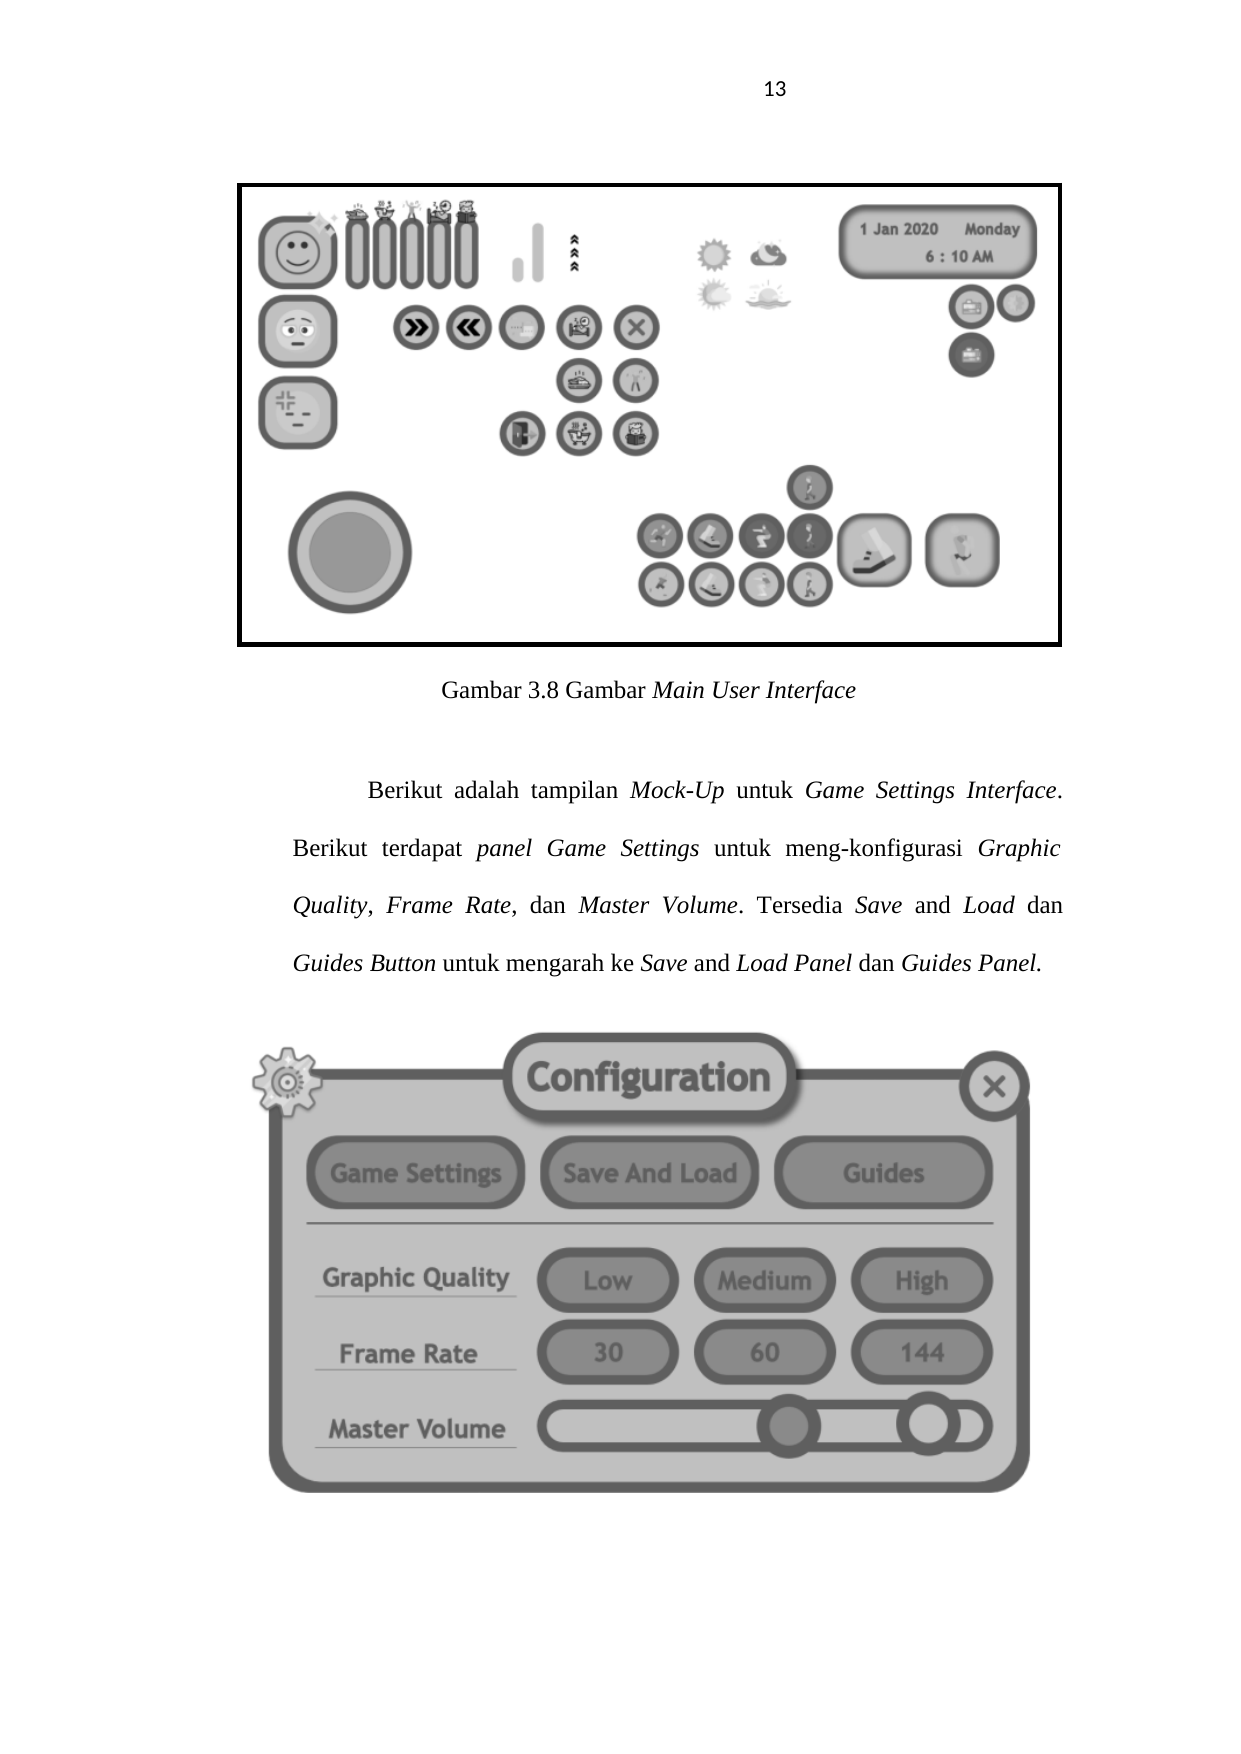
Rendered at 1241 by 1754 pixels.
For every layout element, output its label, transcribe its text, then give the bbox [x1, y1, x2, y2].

picture [236, 1022, 1063, 1513]
text Gambar 3.8 Gambar Main User Interface [236, 675, 1063, 703]
text Berikut adalah tampilan Mock-Up untuk Game Settings Interface. Berikut terdapat panel Game Settings untuk meng-konfigurasi Graphic Quality, Frame Rate, dan Master Volume. Tersedia Save and Load dan Guides Button untuk mengarah ke Save and Load Panel dan Guides Panel. [292, 775, 1063, 977]
picture [242, 187, 1058, 642]
